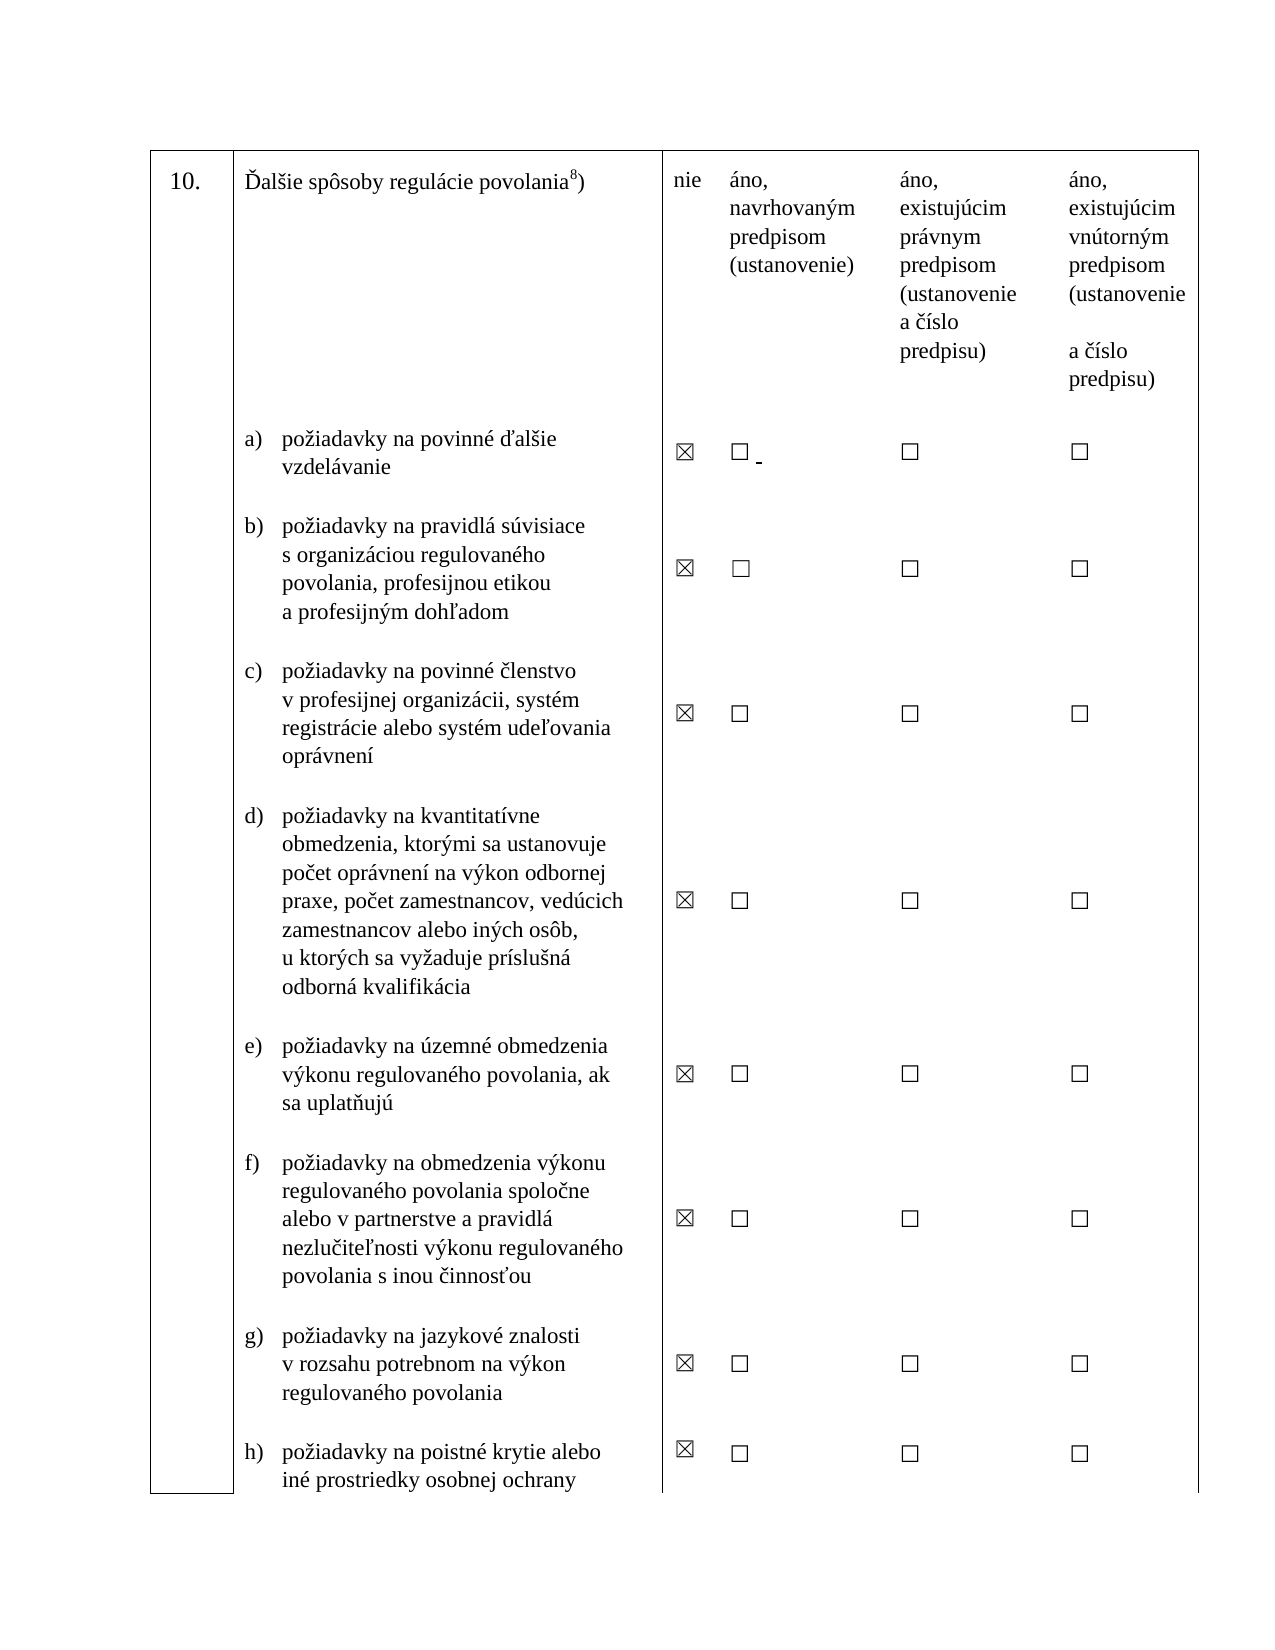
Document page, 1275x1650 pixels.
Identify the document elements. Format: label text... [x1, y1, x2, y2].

table_cell ☒ [663, 641, 718, 786]
table_cell [718, 1306, 888, 1422]
table_header Ďalšie spôsoby regulácie povolania8) [234, 151, 662, 408]
table_cell požiadavky na povinné členstvo v profesijnej organizácii, systém registrácie alebo systém udeľovania oprávnení [234, 641, 662, 786]
table_cell ☒ [663, 1016, 718, 1132]
table_cell [718, 409, 888, 496]
table_cell [888, 1422, 1058, 1493]
table_cell [1058, 1133, 1198, 1306]
table_cell požiadavky na územné obmedzenia výkonu regulovaného povolania, ak sa uplatňujú [234, 1016, 662, 1132]
table_cell [1058, 409, 1198, 496]
table_cell ☒ [663, 786, 718, 1016]
table_header áno, navrhovaným predpisom (ustanovenie) [718, 151, 888, 408]
table_cell požiadavky na jazykové znalosti v rozsahu potrebnom na výkon regulovaného povolania [234, 1306, 662, 1422]
table_cell [718, 786, 888, 1016]
table_header áno, existujúcim vnútorným predpisom (ustanovenie a číslo predpisu) [1058, 151, 1198, 408]
table_cell ☐ [718, 496, 888, 641]
table_cell [1058, 641, 1198, 786]
table_cell ☒ [663, 1422, 718, 1493]
table_cell požiadavky na povinné ďalšie vzdelávanie [234, 409, 662, 496]
table_cell ☒ [663, 1306, 718, 1422]
table_cell [1058, 1016, 1198, 1132]
table_cell [1058, 786, 1198, 1016]
table_cell [1058, 1306, 1198, 1422]
table_cell [888, 1016, 1058, 1132]
table_cell [888, 496, 1058, 641]
table_cell [888, 1133, 1058, 1306]
table_cell ☒ [663, 409, 718, 496]
table_cell [1058, 1422, 1198, 1493]
table_cell [888, 1306, 1058, 1422]
table_cell [718, 1016, 888, 1132]
table_cell požiadavky na obmedzenia výkonu regulovaného povolania spoločne alebo v partnerstve a pravidlá nezlučiteľnosti výkonu regulovaného povolania s inou činnosťou [234, 1133, 662, 1306]
table_cell [718, 1133, 888, 1306]
table_cell ☒ [663, 496, 718, 641]
table_cell [888, 409, 1058, 496]
table_cell [1058, 496, 1198, 641]
table_cell [718, 1422, 888, 1493]
table_cell [888, 786, 1058, 1016]
table_header [151, 151, 233, 1493]
table_cell požiadavky na pravidlá súvisiace s organizáciou regulovaného povolania, profesijnou etikou a profesijným dohľadom [234, 496, 662, 641]
table_cell [718, 641, 888, 786]
table_cell [888, 641, 1058, 786]
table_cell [234, 1422, 662, 1493]
table_header áno, existujúcim právnym predpisom (ustanovenie a číslo predpisu) [888, 151, 1058, 408]
table_cell ☒ [663, 1133, 718, 1306]
table_cell požiadavky na kvantitatívne obmedzenia, ktorými sa ustanovuje počet oprávnení na výkon odbornej praxe, počet zamestnancov, vedúcich zamestnancov alebo iných osôb, u ktorých sa vyžaduje príslušná odborná kvalifikácia [234, 786, 662, 1016]
table_header nie [663, 151, 718, 408]
